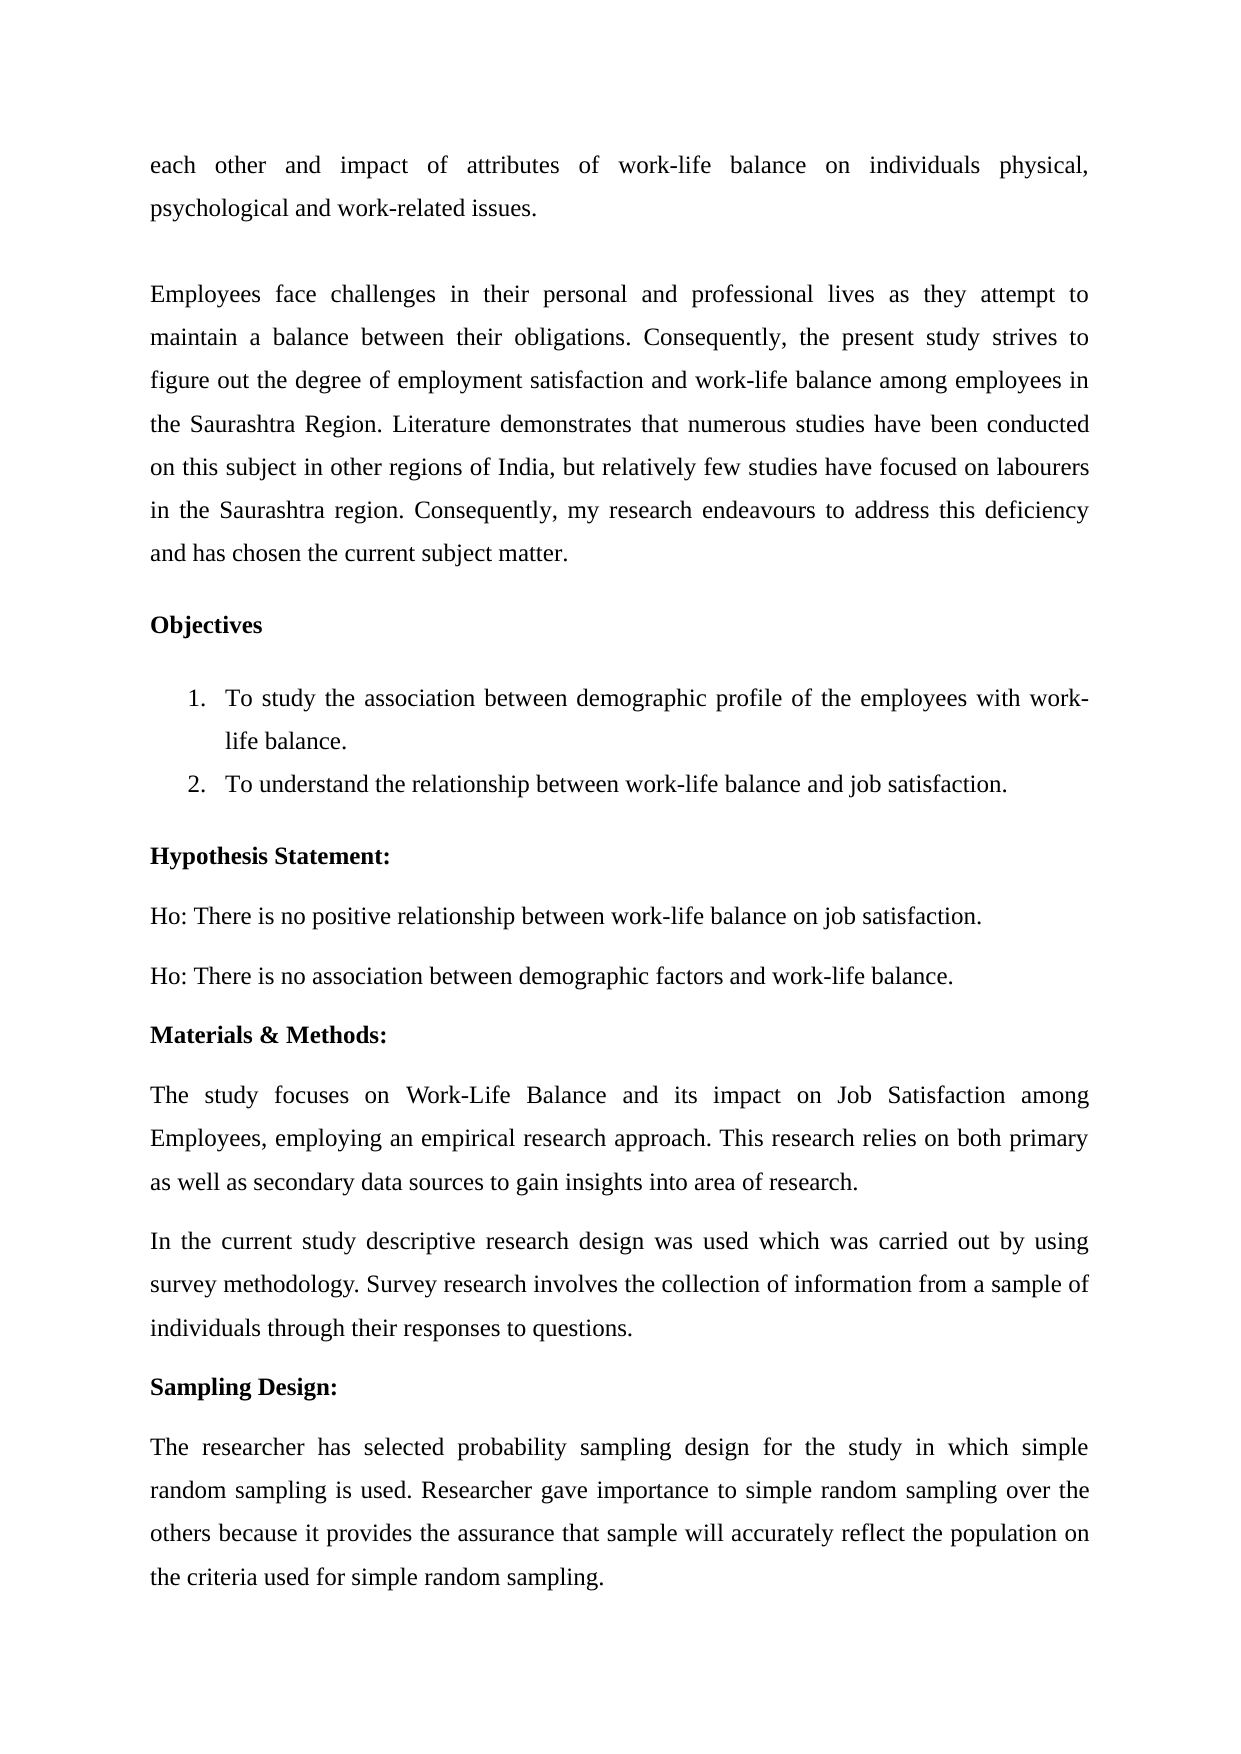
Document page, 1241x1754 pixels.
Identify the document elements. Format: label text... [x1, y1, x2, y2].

text Sampling Design: [150, 1372, 1090, 1401]
text Ho: There is no positive relationship between work-life balance on job satisfaction. [150, 901, 1090, 930]
text Hypothesis Statement: [150, 841, 1090, 870]
text Materials & Methods: [150, 1021, 1090, 1049]
list To understand the relationship between work-life balance and job satisfaction. [187, 769, 1090, 798]
text Employees face challenges in their personal and professional lives as they attempt to maintain a balance between their obligations. Consequently, the present study strives to figure out the degree of employment satisfaction and work-life balance among employees in the Saurashtra Region. Literature demonstrates that numerous studies have been conducted on this subject in other regions of India, but relatively few studies have focused on labourers in the Saurashtra region. Consequently, my research endeavours to address this deficiency and has chosen the current subject matter. [150, 279, 1090, 567]
text Objectives [150, 610, 1090, 639]
text Ho: There is no association between demographic factors and work-life balance. [150, 961, 1090, 989]
text The researcher has selected probability sampling design for the study in which simple random sampling is used. Researcher gave importance to simple random sampling over the others because it provides the assurance that sample will accurately reflect the population on the criteria used for simple random sampling. [150, 1432, 1090, 1590]
text In the current study descriptive research design was used which was carried out by using survey methodology. Survey research involves the collection of information from a sample of individuals through their responses to questions. [150, 1226, 1090, 1341]
text The study focuses on Work-Life Balance and its impact on Job Satisfaction among Employees, employing an empirical research approach. This research relies on both primary as well as secondary data sources to gain insights into area of research. [150, 1080, 1090, 1195]
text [150, 150, 1090, 222]
list To study the association between demographic profile of the employees with work-life balance. [187, 683, 1090, 754]
